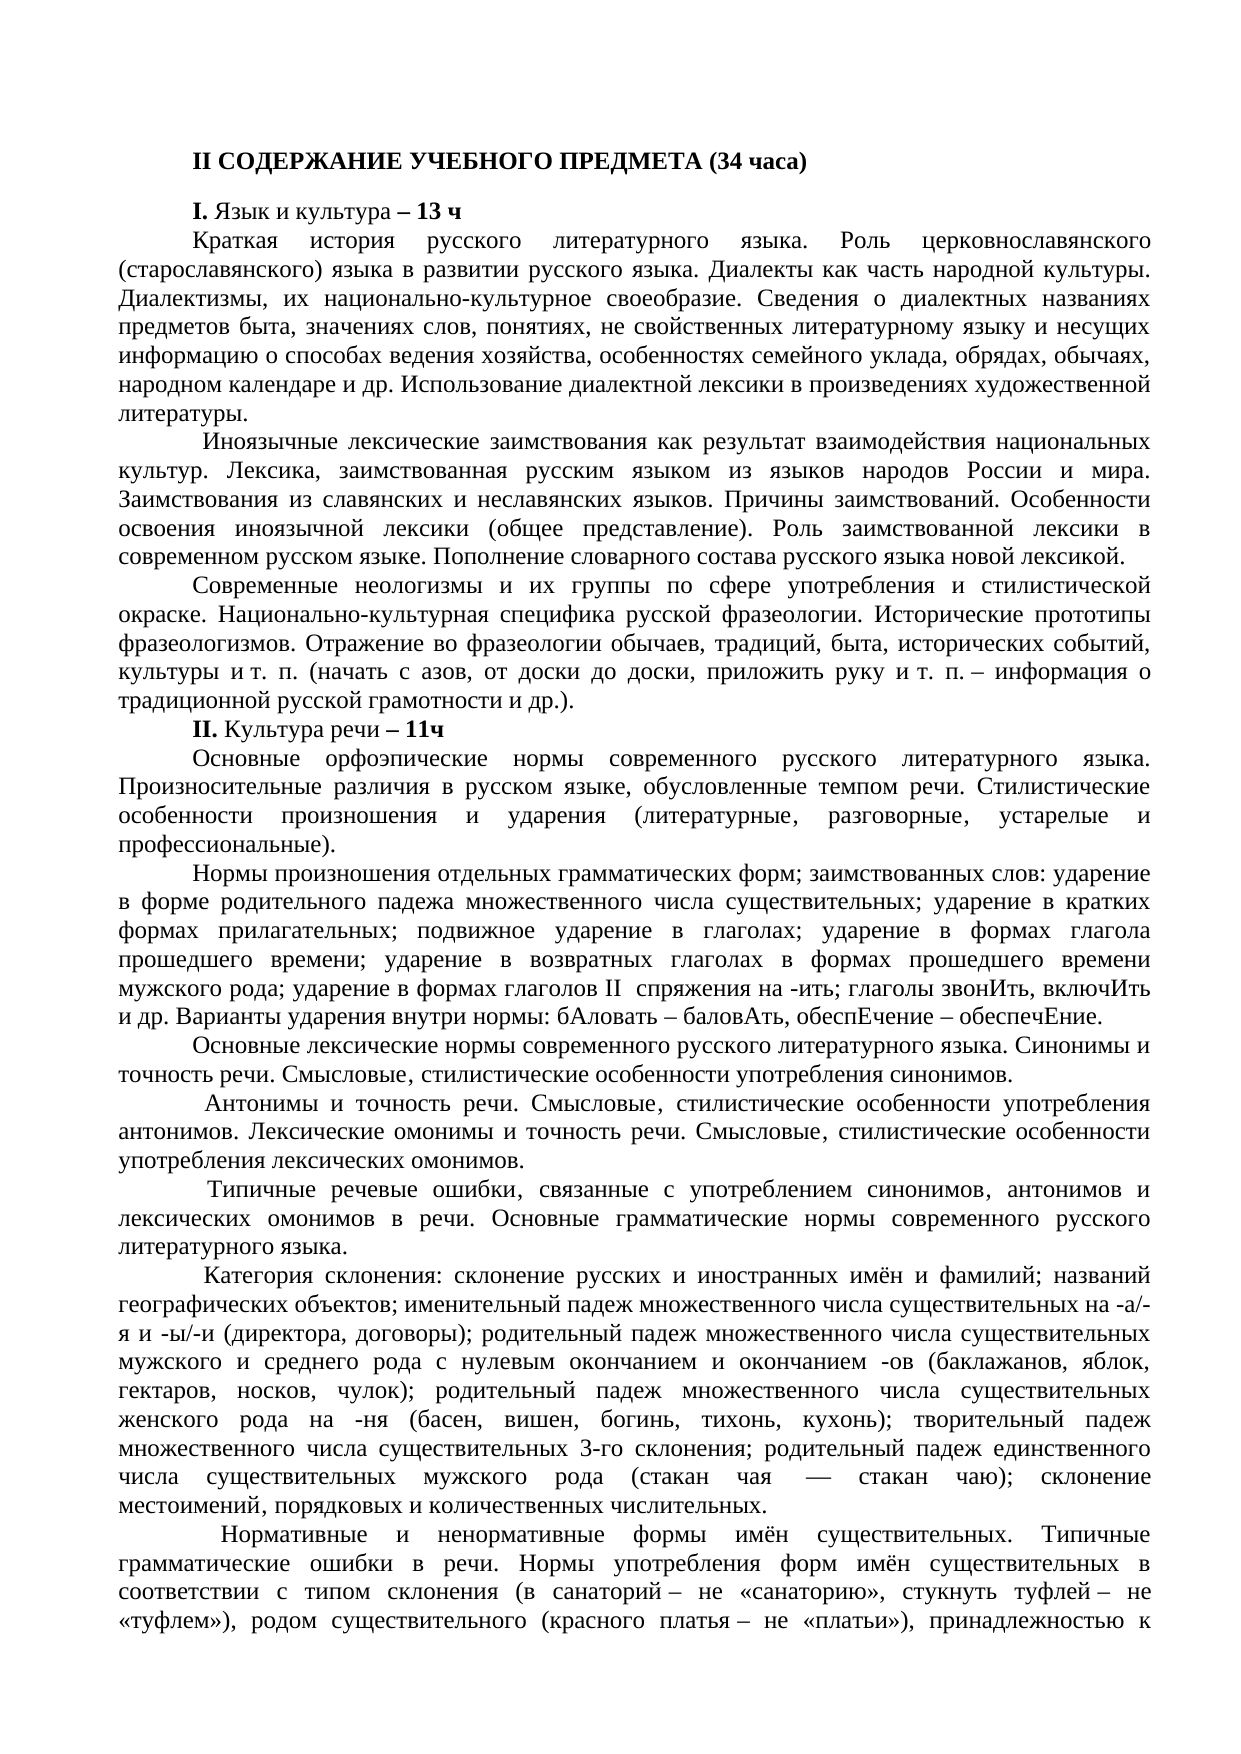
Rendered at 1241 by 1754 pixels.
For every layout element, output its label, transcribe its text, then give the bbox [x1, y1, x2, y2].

text I. Язык и культура – 13 ч [118, 196, 1152, 225]
text Категория склонения: склонение русских и иностранных имён и фамилий; названий географических объектов; именительный падеж множественного числа существительных на -а/-я и -ы/-и (директора, договоры); родительный падеж множественного числа существительных мужского и среднего рода с нулевым окончанием и окончанием -ов (баклажанов, яблок, гектаров, носков, чулок); родительный падеж множественного числа существительных женского рода на -ня (басен, вишен, богинь, тихонь, кухонь); творительный падеж множественного числа существительных 3-го склонения; родительный падеж единственного числа существительных мужского рода (стакан чая — стакан чаю); склонение местоимений‚ порядковых и количественных числительных. [118, 1260, 1152, 1519]
text II. Культура речи – 11ч [118, 714, 1152, 743]
text Иноязычные лексические заимствования как результат взаимодействия национальных культур. Лексика, заимствованная русским языком из языков народов России и мира. Заимствования из славянских и неславянских языков. Причины заимствований. Особенности освоения иноязычной лексики (общее представление). Роль заимствованной лексики в современном русском языке. Пополнение словарного состава русского языка новой лексикой. [118, 426, 1152, 570]
text Антонимы и точность речи. Смысловые‚ стилистические особенности употребления антонимов. Лексические омонимы и точность речи. Смысловые‚ стилистические особенности употребления лексических омонимов. [118, 1088, 1152, 1174]
text II СОДЕРЖАНИЕ УЧЕБНОГО ПРЕДМЕТА (34 часа) [118, 146, 1152, 175]
text Краткая история русского литературного языка. Роль церковнославянского (старославянского) языка в развитии русского языка. Диалекты как часть народной культуры. Диалектизмы, их национально-культурное своеобразие. Сведения о диалектных названиях предметов быта, значениях слов, понятиях, не свойственных литературному языку и несущих информацию о способах ведения хозяйства, особенностях семейного уклада, обрядах, обычаях, народном календаре и др. Использование диалектной лексики в произведениях художественной литературы. [118, 225, 1152, 426]
text Основные орфоэпические нормы современного русского литературного языка. Произносительные различия в русском языке, обусловленные темпом речи. Стилистические особенности произношения и ударения (литературные‚ разговорные‚ устарелые и профессиональные). [118, 743, 1152, 858]
text Основные лексические нормы современного русского литературного языка. Синонимы и точность речи. Смысловые‚ стилистические особенности употребления синонимов. [118, 1030, 1152, 1088]
text Нормы произношения отдельных грамматических форм; заимствованных слов: ударение в форме родительного падежа множественного числа существительных; ударение в кратких формах прилагательных; подвижное ударение в глаголах; ударение в формах глагола прошедшего времени; ударение в возвратных глаголах в формах прошедшего времени мужского рода; ударение в формах глаголов II спряжения на -ить; глаголы звонИть, включИть и др. Варианты ударения внутри нормы: бАловать – баловАть, обеспЕчение – обеспечЕние. [118, 858, 1152, 1030]
text Современные неологизмы и их группы по сфере употребления и стилистической окраске. Национально-культурная специфика русской фразеологии. Исторические прототипы фразеологизмов. Отражение во фразеологии обычаев, традиций, быта, исторических событий, культуры и т. п. (начать с азов, от доски до доски, приложить руку и т. п. – информация о традиционной русской грамотности и др.). [118, 570, 1152, 714]
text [118, 1519, 1152, 1634]
text Типичные речевые ошибки‚ связанные с употреблением синонимов‚ антонимов и лексических омонимов в речи. Основные грамматические нормы современного русского литературного языка. [118, 1174, 1152, 1260]
